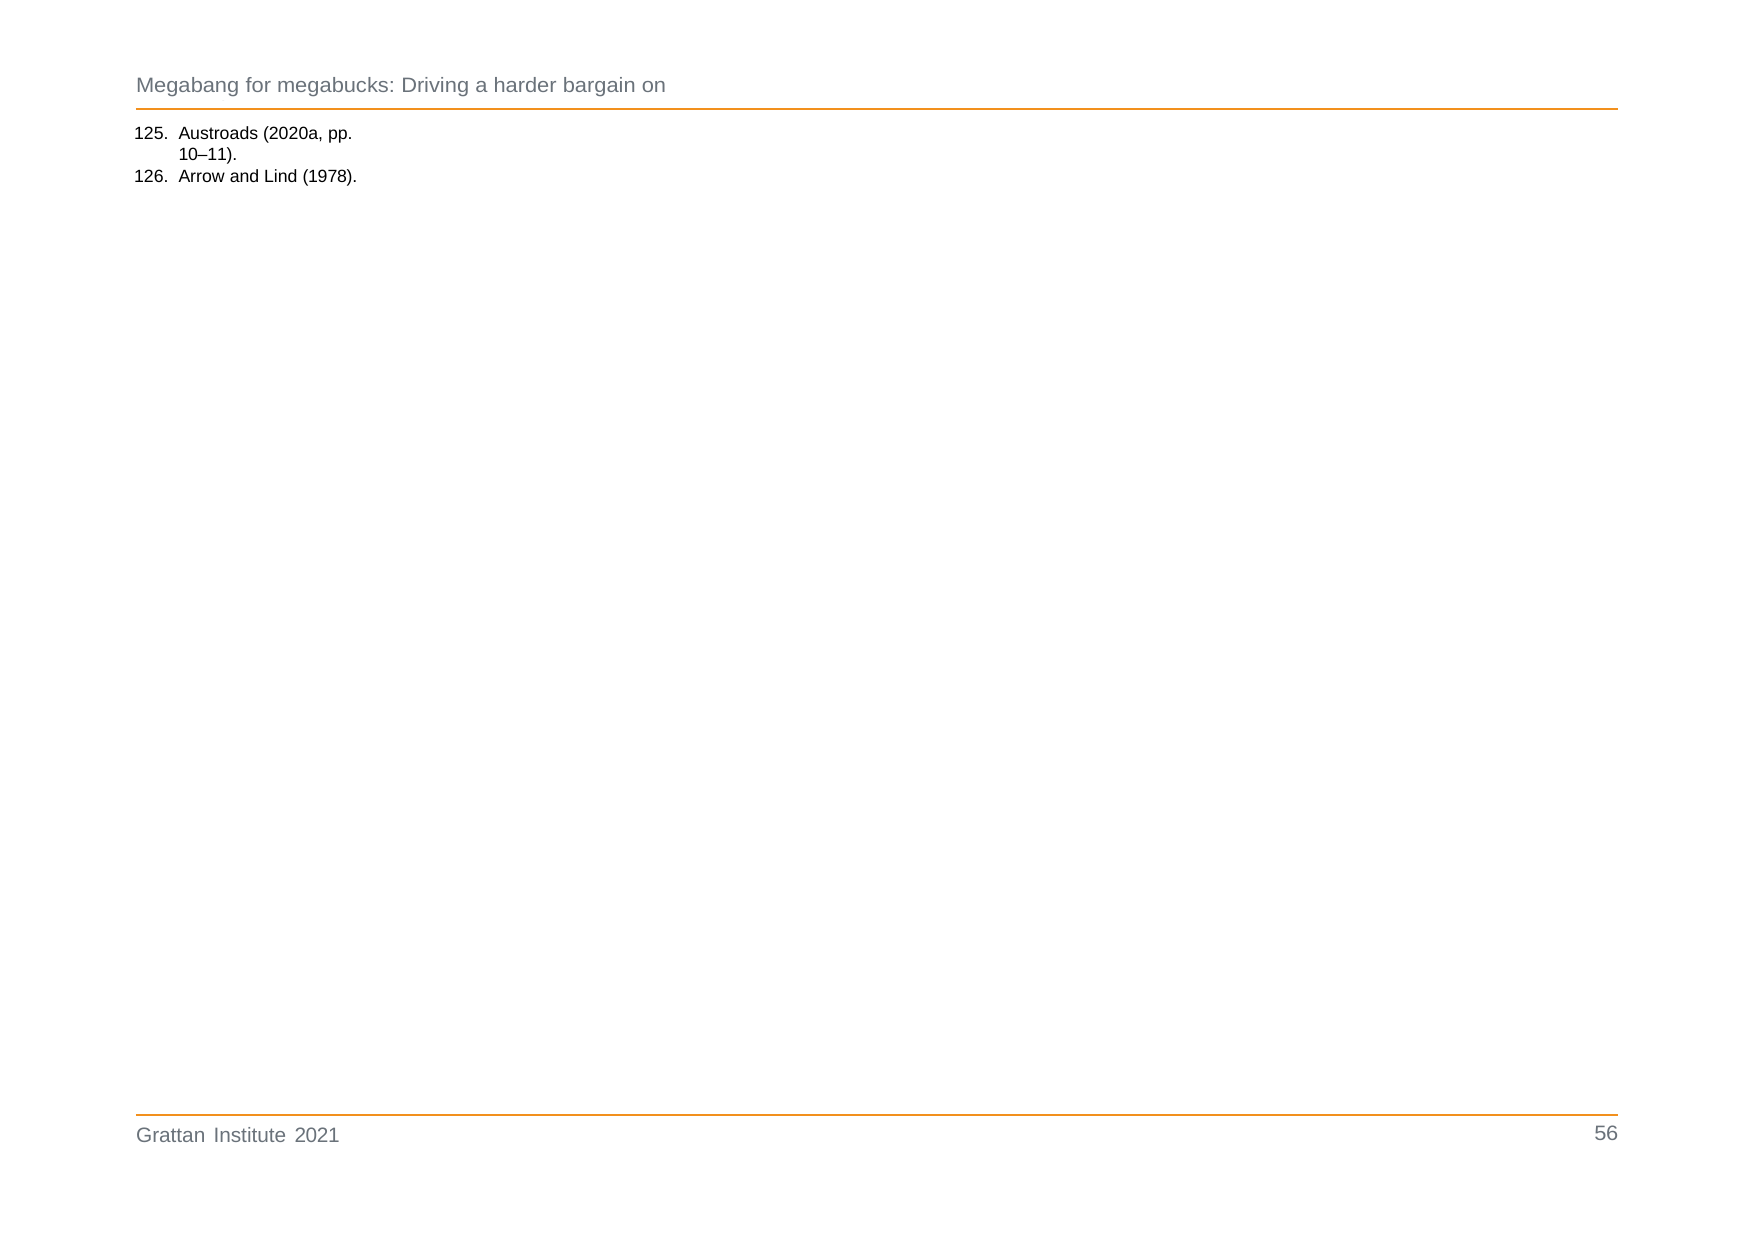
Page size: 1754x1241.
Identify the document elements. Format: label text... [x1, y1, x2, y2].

list Austroads (2020a, pp. 10–11). [134, 123, 363, 164]
list Arrow and Lind (1978). [134, 166, 363, 187]
